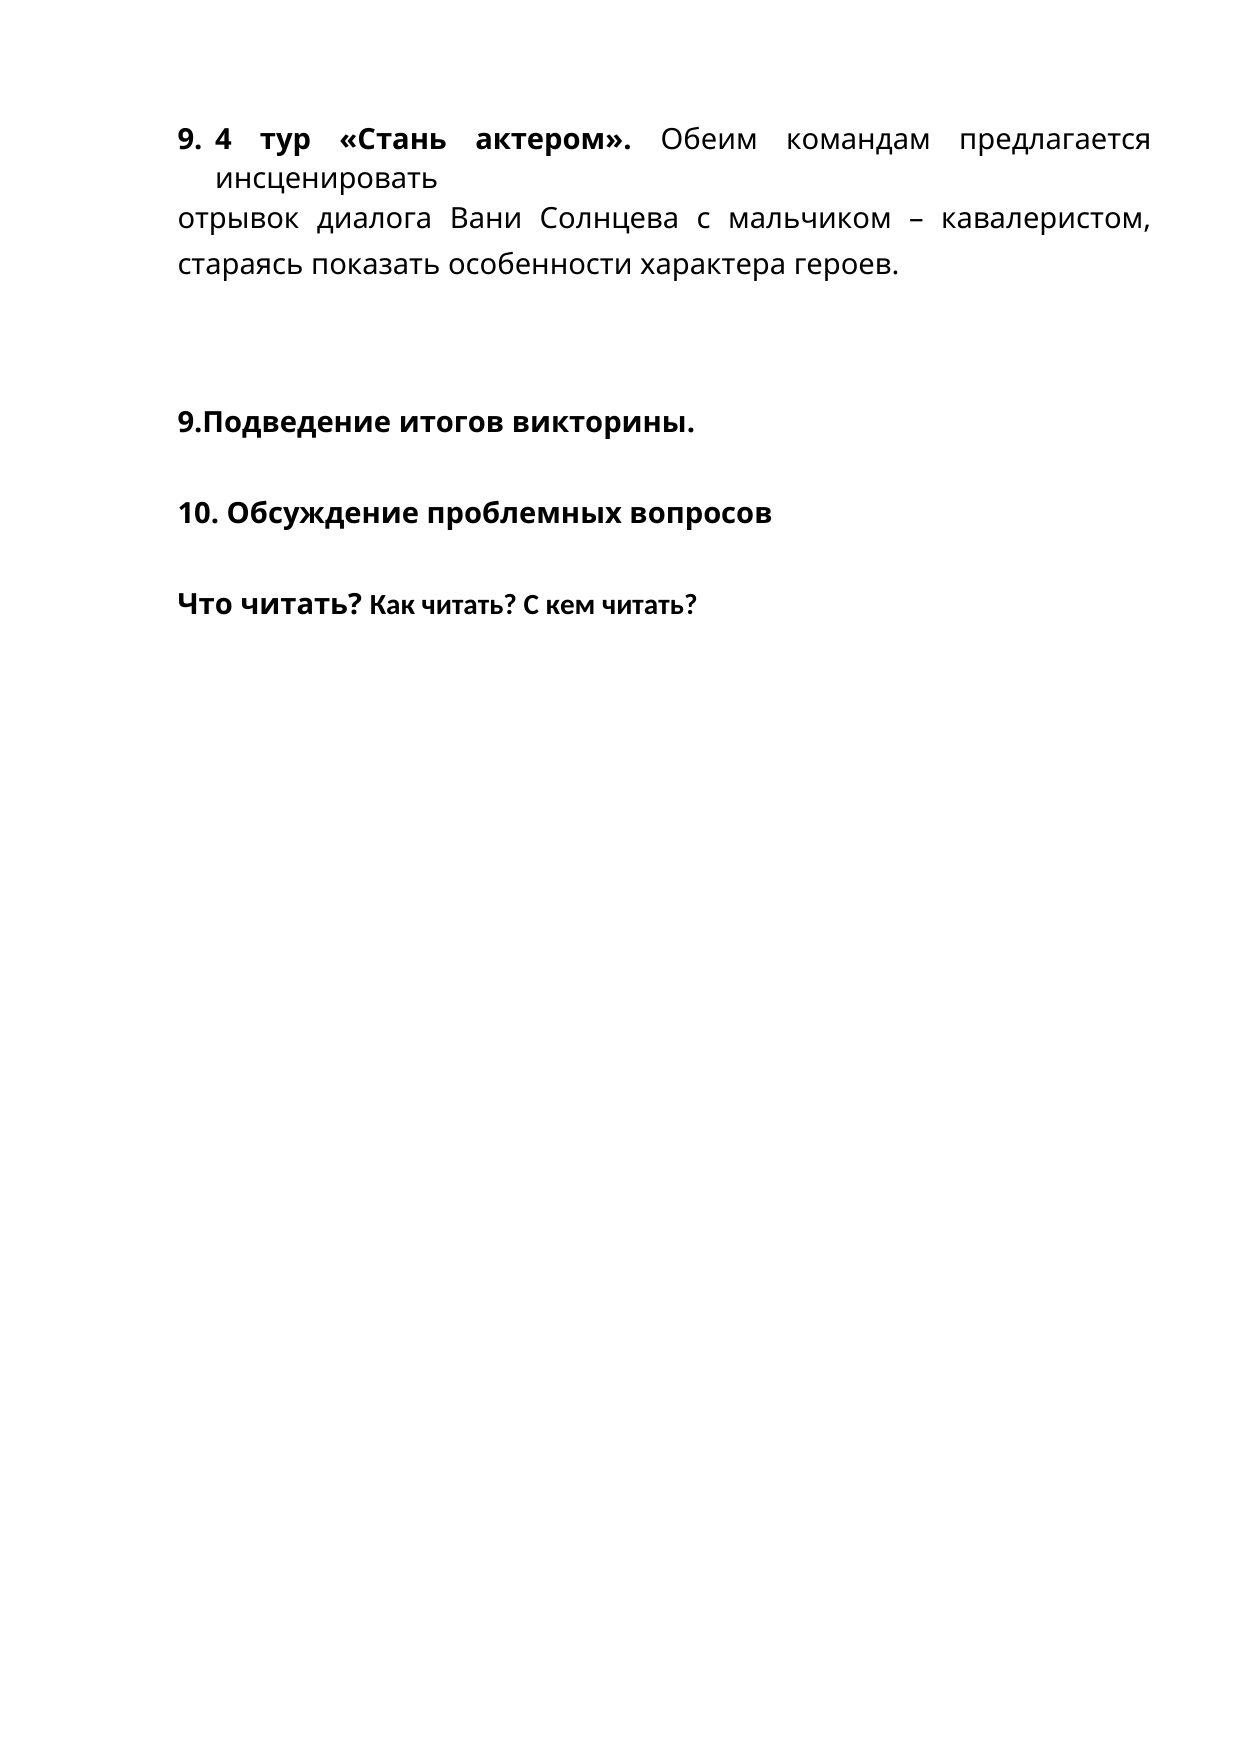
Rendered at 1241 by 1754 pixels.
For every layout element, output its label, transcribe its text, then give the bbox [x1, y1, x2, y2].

text отрывок диалога Вани Солнцева с мальчиком – кавалеристом, стараясь показать особенности характера героев. [177, 197, 1152, 283]
list 9.Подведение итогов викторины. [177, 401, 1152, 441]
list 4 тур «Стань актером». Обеим командам предлагается инсценировать [177, 118, 1152, 197]
list Что читать? Как читать? С кем читать? [177, 583, 1152, 623]
list 10. Обсуждение проблемных вопросов [177, 492, 1152, 532]
